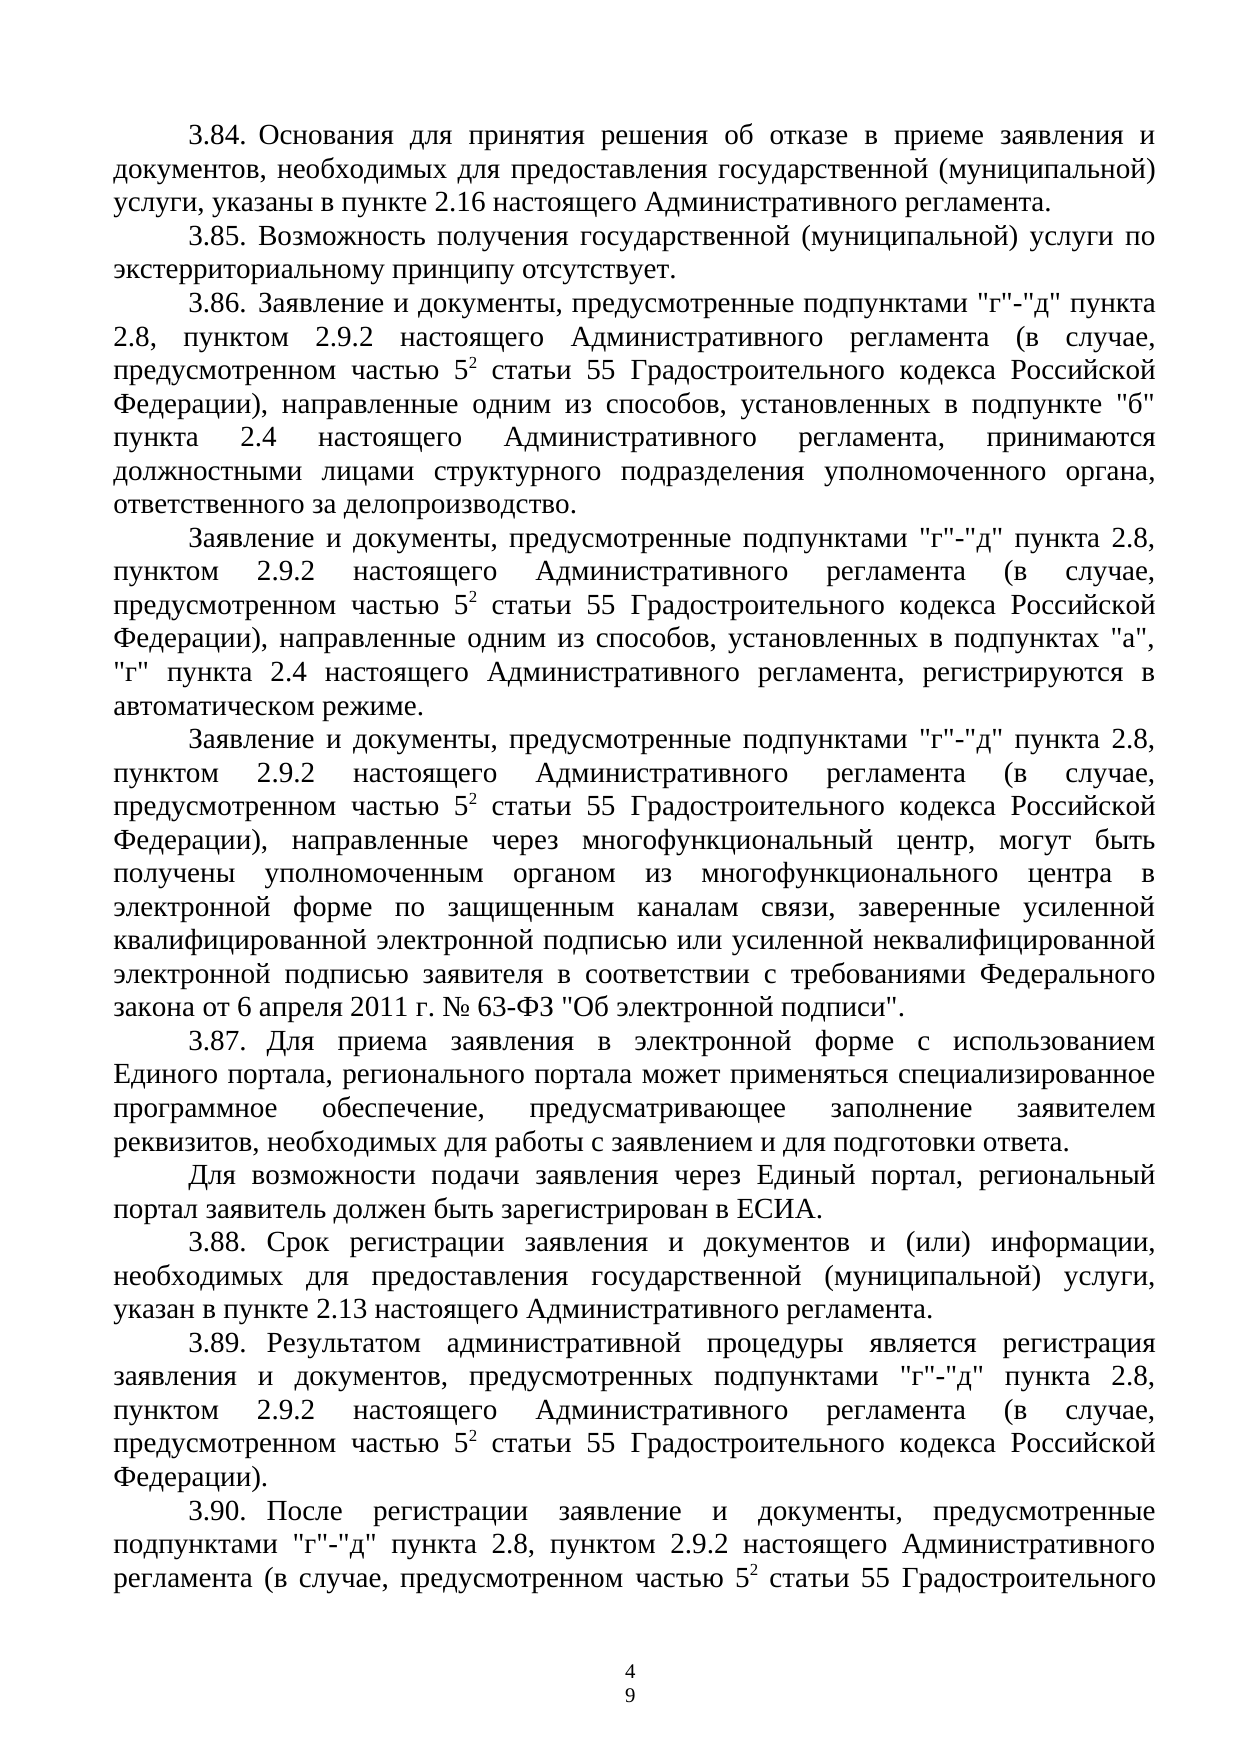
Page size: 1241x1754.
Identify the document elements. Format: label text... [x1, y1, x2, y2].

list Срок регистрации заявления и документов и (или) информации, необходимых для предоставления государственной (муниципальной) услуги, указан в пункте 2.13 настоящего Административного регламента. [113, 1224, 1156, 1325]
list Основания для принятия решения об отказе в приеме заявления и документов, необходимых для предоставления государственной (муниципальной) услуги, указаны в пункте 2.16 настоящего Административного регламента. [113, 117, 1156, 218]
list Результатом административной процедуры является регистрация заявления и документов, предусмотренных подпунктами "г"-"д" пункта 2.8, пунктом 2.9.2 настоящего Административного регламента (в случае, предусмотренном частью 52 статьи 55 Градостроительного кодекса Российской Федерации). [113, 1325, 1156, 1493]
text Для возможности подачи заявления через Единый портал, региональный портал заявитель должен быть зарегистрирован в ЕСИА. [113, 1157, 1156, 1224]
text Заявление и документы, предусмотренные подпунктами "г"-"д" пункта 2.8, пунктом 2.9.2 настоящего Административного регламента (в случае, предусмотренном частью 52 статьи 55 Градостроительного кодекса Российской Федерации), направленные через многофункциональный центр, могут быть получены уполномоченным органом из многофункционального центра в электронной форме по защищенным каналам связи, заверенные усиленной квалифицированной электронной подписью или усиленной неквалифицированной электронной подписью заявителя в соответствии с требованиями Федерального закона от 6 апреля 2011 г. № 63-ФЗ "Об электронной подписи". [113, 721, 1156, 1023]
list Заявление и документы, предусмотренные подпунктами "г"-"д" пункта 2.8, пунктом 2.9.2 настоящего Административного регламента (в случае, предусмотренном частью 52 статьи 55 Градостроительного кодекса Российской Федерации), направленные одним из способов, установленных в подпункте "б" пункта 2.4 настоящего Административного регламента, принимаются должностными лицами структурного подразделения уполномоченного органа, ответственного за делопроизводство. [113, 285, 1156, 520]
text Заявление и документы, предусмотренные подпунктами "г"-"д" пункта 2.8, пунктом 2.9.2 настоящего Административного регламента (в случае, предусмотренном частью 52 статьи 55 Градостроительного кодекса Российской Федерации), направленные одним из способов, установленных в подпунктах "а", "г" пункта 2.4 настоящего Административного регламента, регистрируются в автоматическом режиме. [113, 520, 1156, 721]
list Возможность получения государственной (муниципальной) услуги по экстерриториальному принципу отсутствует. [113, 218, 1156, 285]
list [113, 1493, 1156, 1593]
list Для приема заявления в электронной форме с использованием Единого портала, регионального портала может применяться специализированное программное обеспечение, предусматривающее заполнение заявителем реквизитов, необходимых для работы с заявлением и для подготовки ответа. [113, 1023, 1156, 1157]
